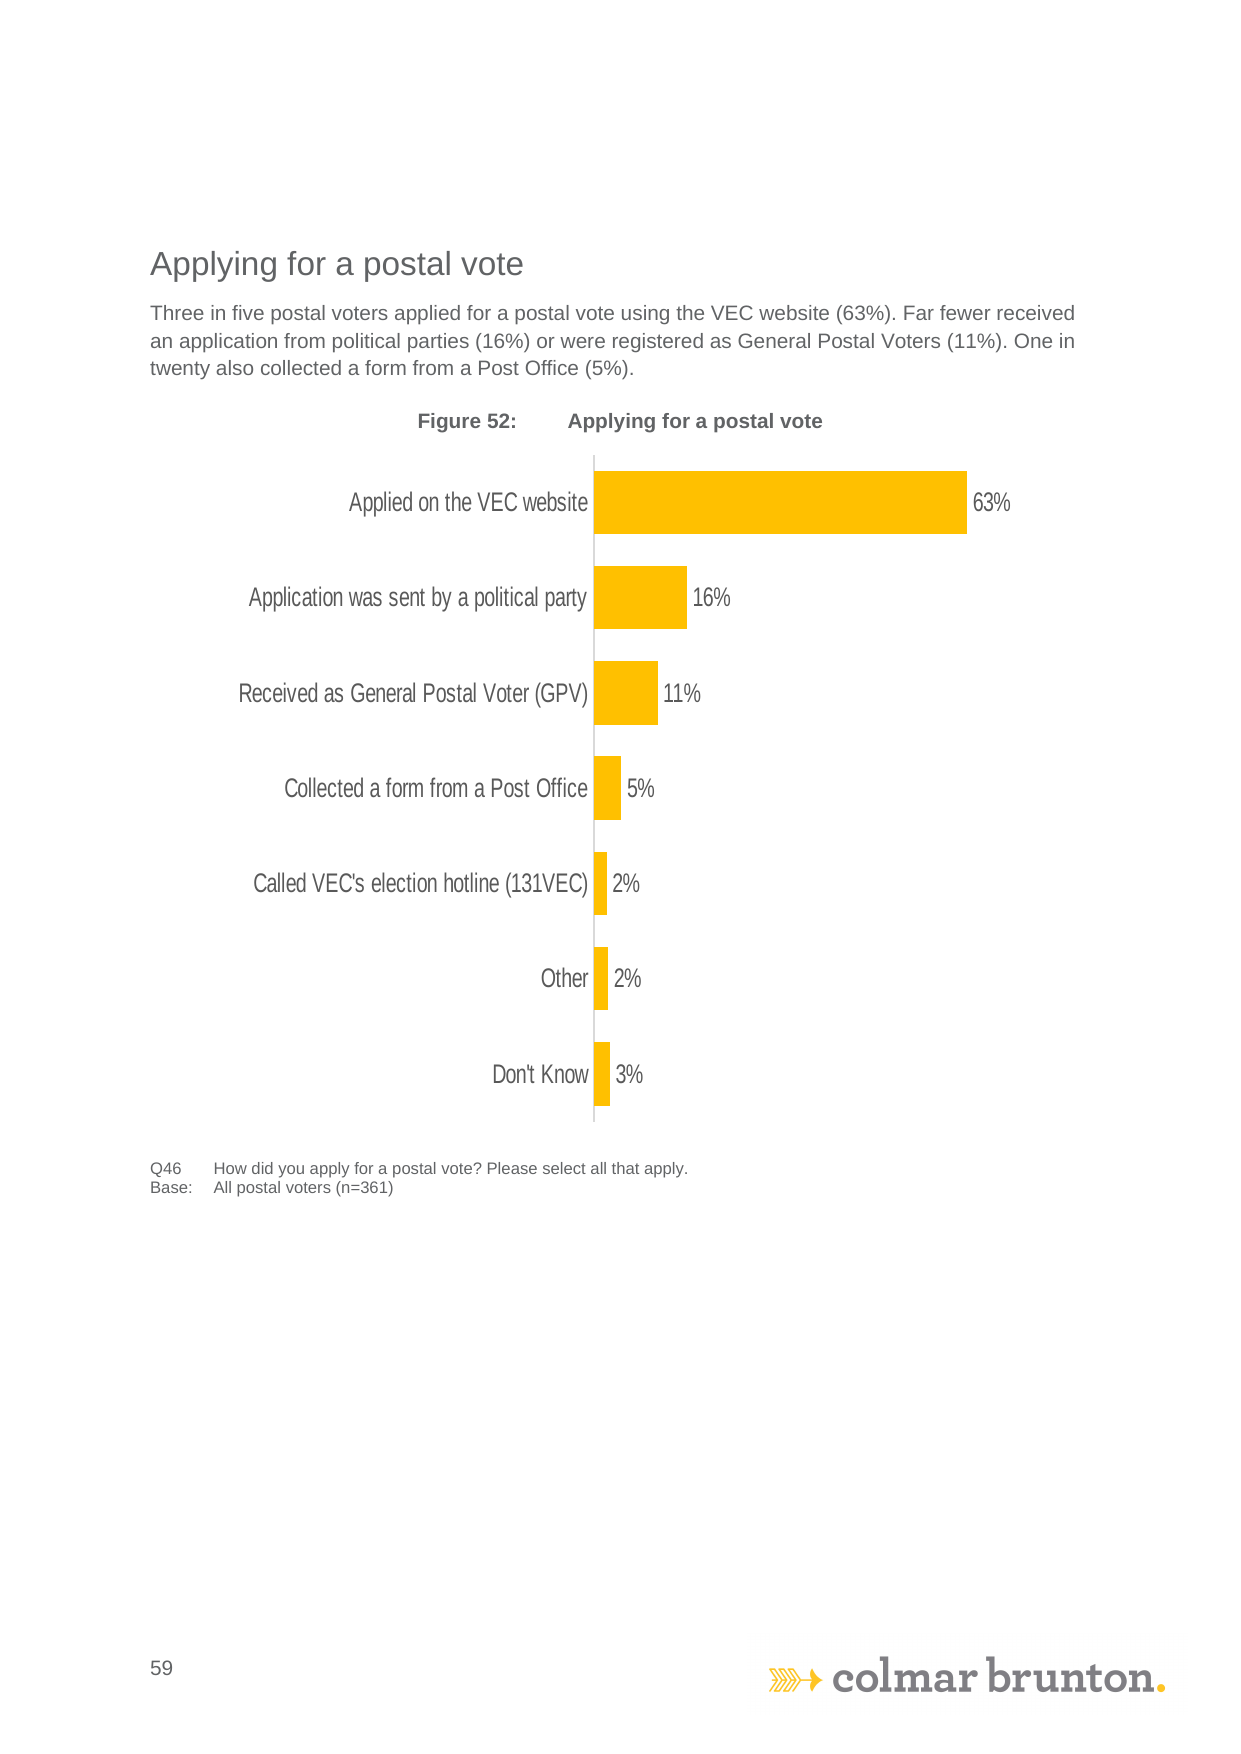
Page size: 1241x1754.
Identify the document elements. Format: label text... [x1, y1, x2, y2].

picture [746, 1633, 1188, 1715]
text Q46 How did you apply for a postal vote? Please select all that apply. [150, 1159, 1090, 1178]
subtitle Applying for a postal vote [150, 244, 1090, 283]
text Three in five postal voters applied for a postal vote using the VEC website (63%). Far fewer received an application from political parties (16%) or were registered as General Postal Voters (11%). One in twenty also collected a form from a Post Office (5%). [150, 301, 1090, 380]
text Figure 52: Applying for a postal vote [150, 408, 1090, 432]
text Base: All postal voters (n=361) [150, 1178, 1090, 1197]
